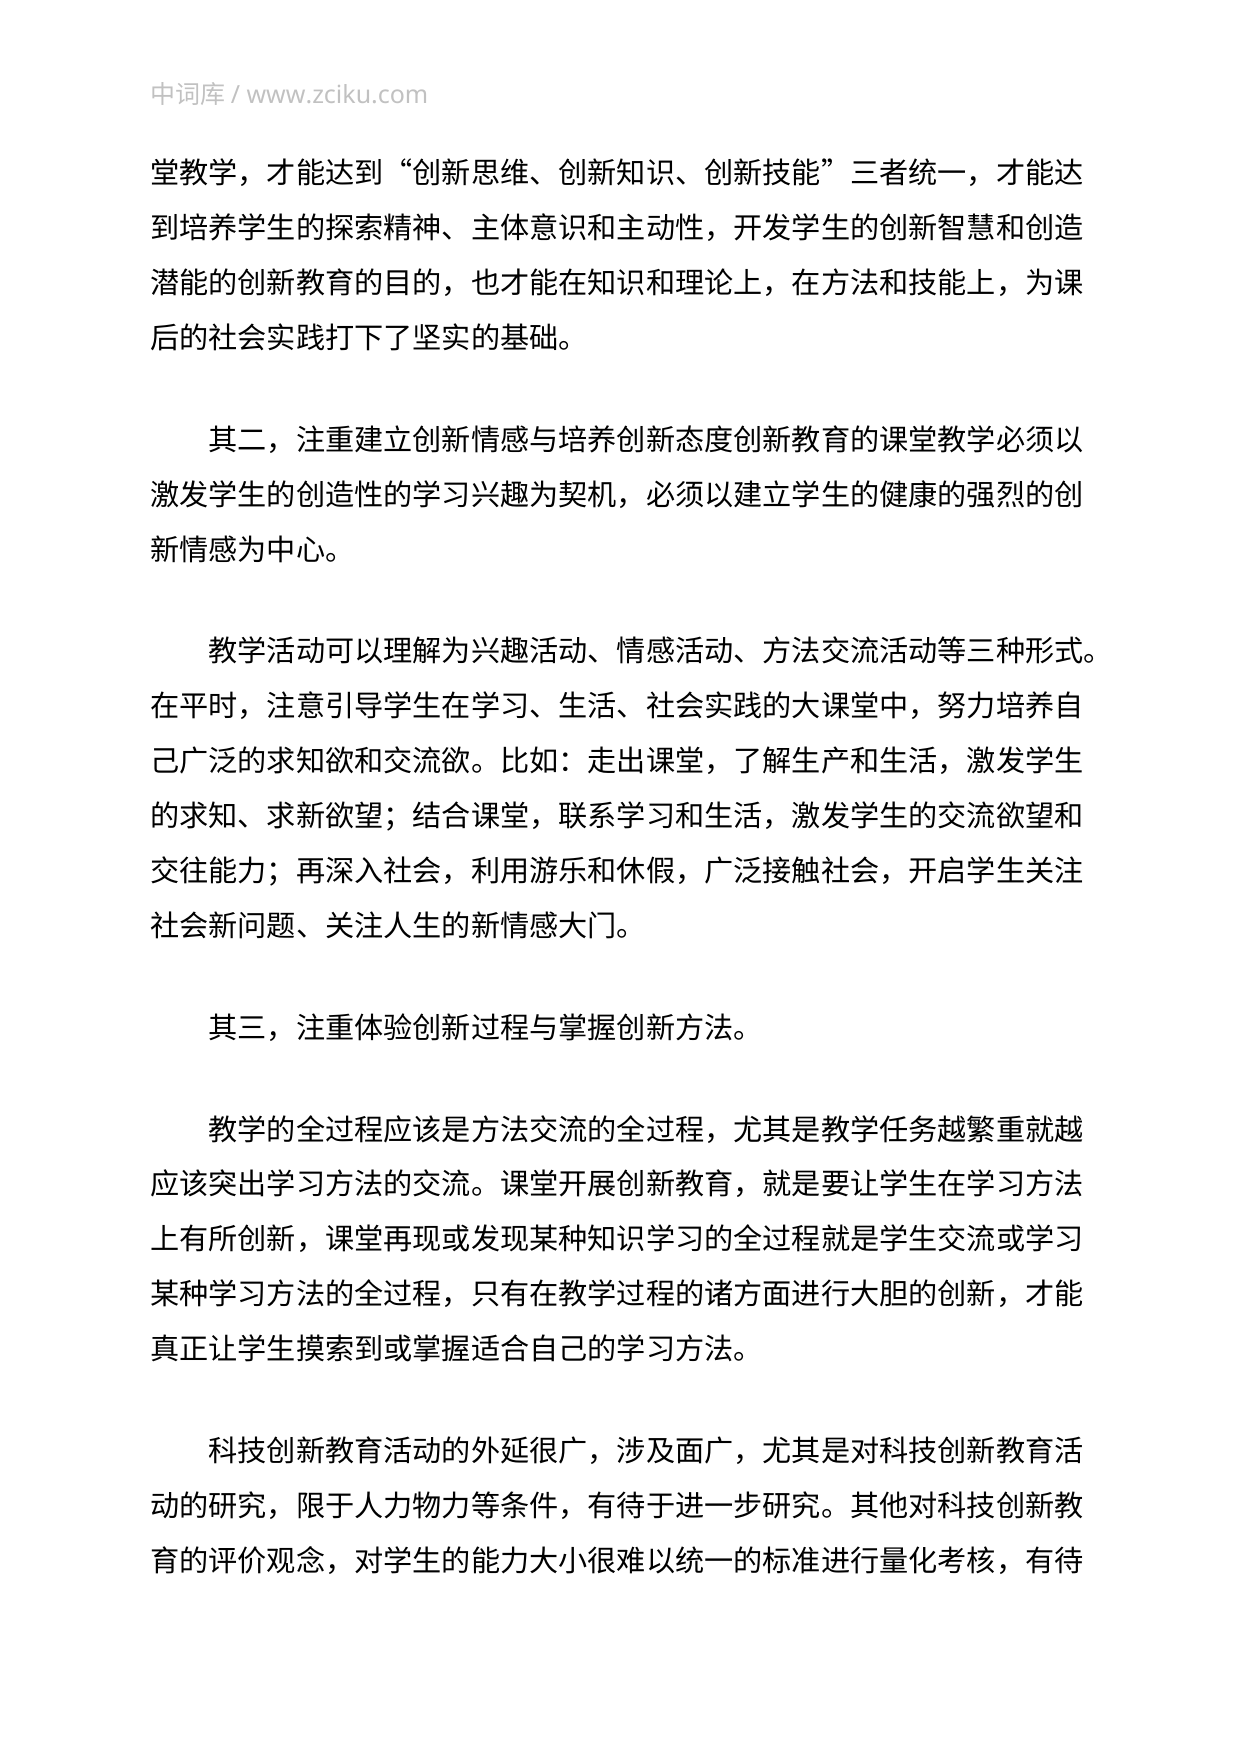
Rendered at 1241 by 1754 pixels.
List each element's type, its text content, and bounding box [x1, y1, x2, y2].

text 其三，注重体验创新过程与掌握创新方法。 [150, 1004, 1090, 1047]
text 教学活动可以理解为兴趣活动、情感活动、方法交流活动等三种形式。在平时，注意引导学生在学习、生活、社会实践的大课堂中，努力培养自己广泛的求知欲和交流欲。比如：走出课堂，了解生产和生活，激发学生的求知、求新欲望；结合课堂，联系学习和生活，激发学生的交流欲望和交往能力；再深入社会，利用游乐和休假，广泛接触社会，开启学生关注社会新问题、关注人生的新情感大门。 [150, 628, 1090, 945]
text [150, 1427, 1090, 1579]
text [150, 150, 1090, 357]
text 教学的全过程应该是方法交流的全过程，尤其是教学任务越繁重就越应该突出学习方法的交流。课堂开展创新教育，就是要让学生在学习方法上有所创新，课堂再现或发现某种知识学习的全过程就是学生交流或学习某种学习方法的全过程，只有在教学过程的诸方面进行大胆的创新，才能真正让学生摸索到或掌握适合自己的学习方法。 [150, 1106, 1090, 1368]
text 其二，注重建立创新情感与培养创新态度创新教育的课堂教学必须以激发学生的创造性的学习兴趣为契机，必须以建立学生的健康的强烈的创新情感为中心。 [150, 416, 1090, 568]
